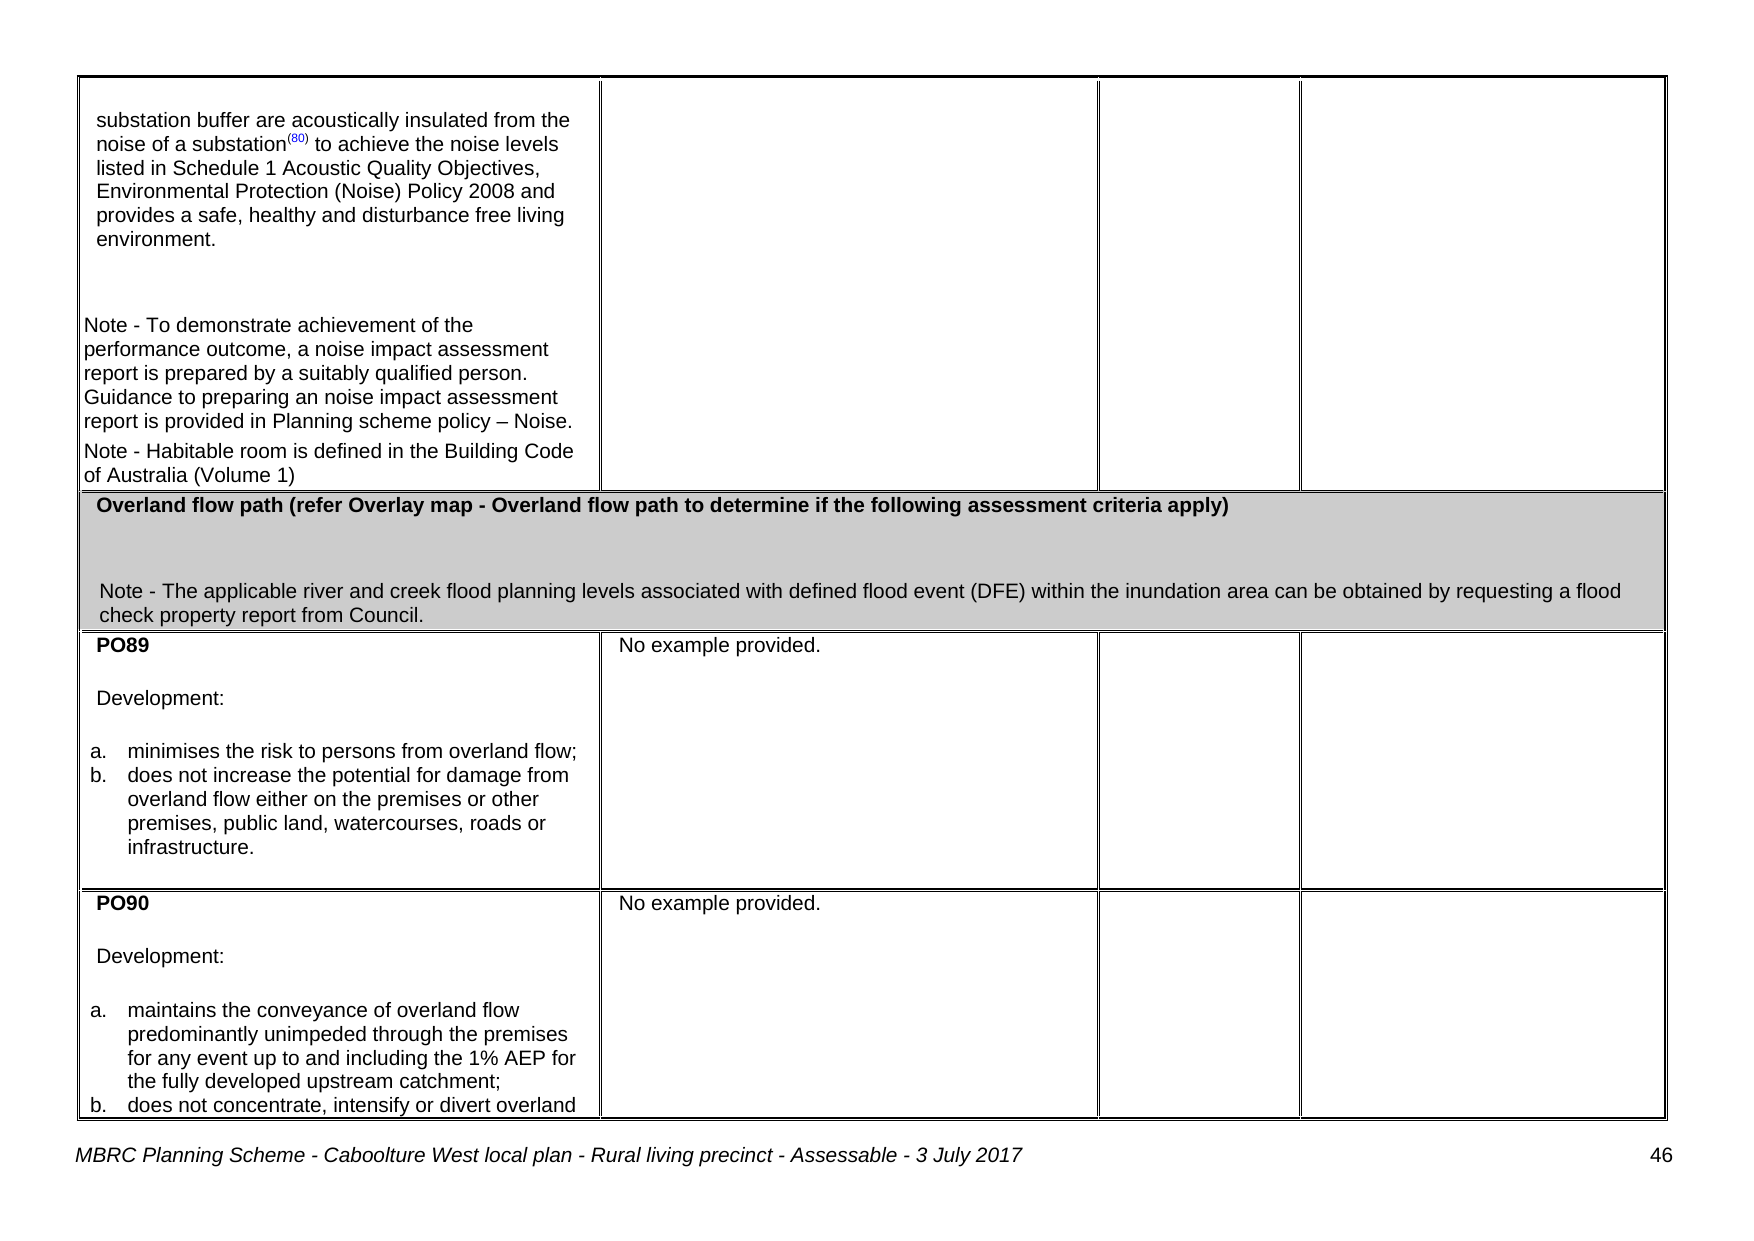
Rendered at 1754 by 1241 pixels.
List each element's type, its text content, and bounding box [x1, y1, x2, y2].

table_cell [1099, 892, 1301, 1117]
table_cell Overland flow path (refer Overlay map - Overland flow path to determine if the following assessment criteria apply) [78, 490, 1666, 629]
table_cell [1302, 630, 1665, 888]
table_cell PO89 Development: minimises the risk to persons from overland flow; does not increase the potential for damage from overland flow either on the premises or other premises, public land, watercourses, roads or infrastructure. [80, 630, 599, 888]
table_cell [1301, 888, 1665, 1117]
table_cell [80, 888, 601, 1117]
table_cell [80, 78, 601, 490]
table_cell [601, 892, 1098, 1117]
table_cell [601, 78, 1098, 490]
table_cell [1100, 633, 1299, 888]
table_cell No example provided. [602, 633, 1097, 888]
table_cell [1301, 78, 1664, 490]
table_cell [1099, 78, 1301, 490]
